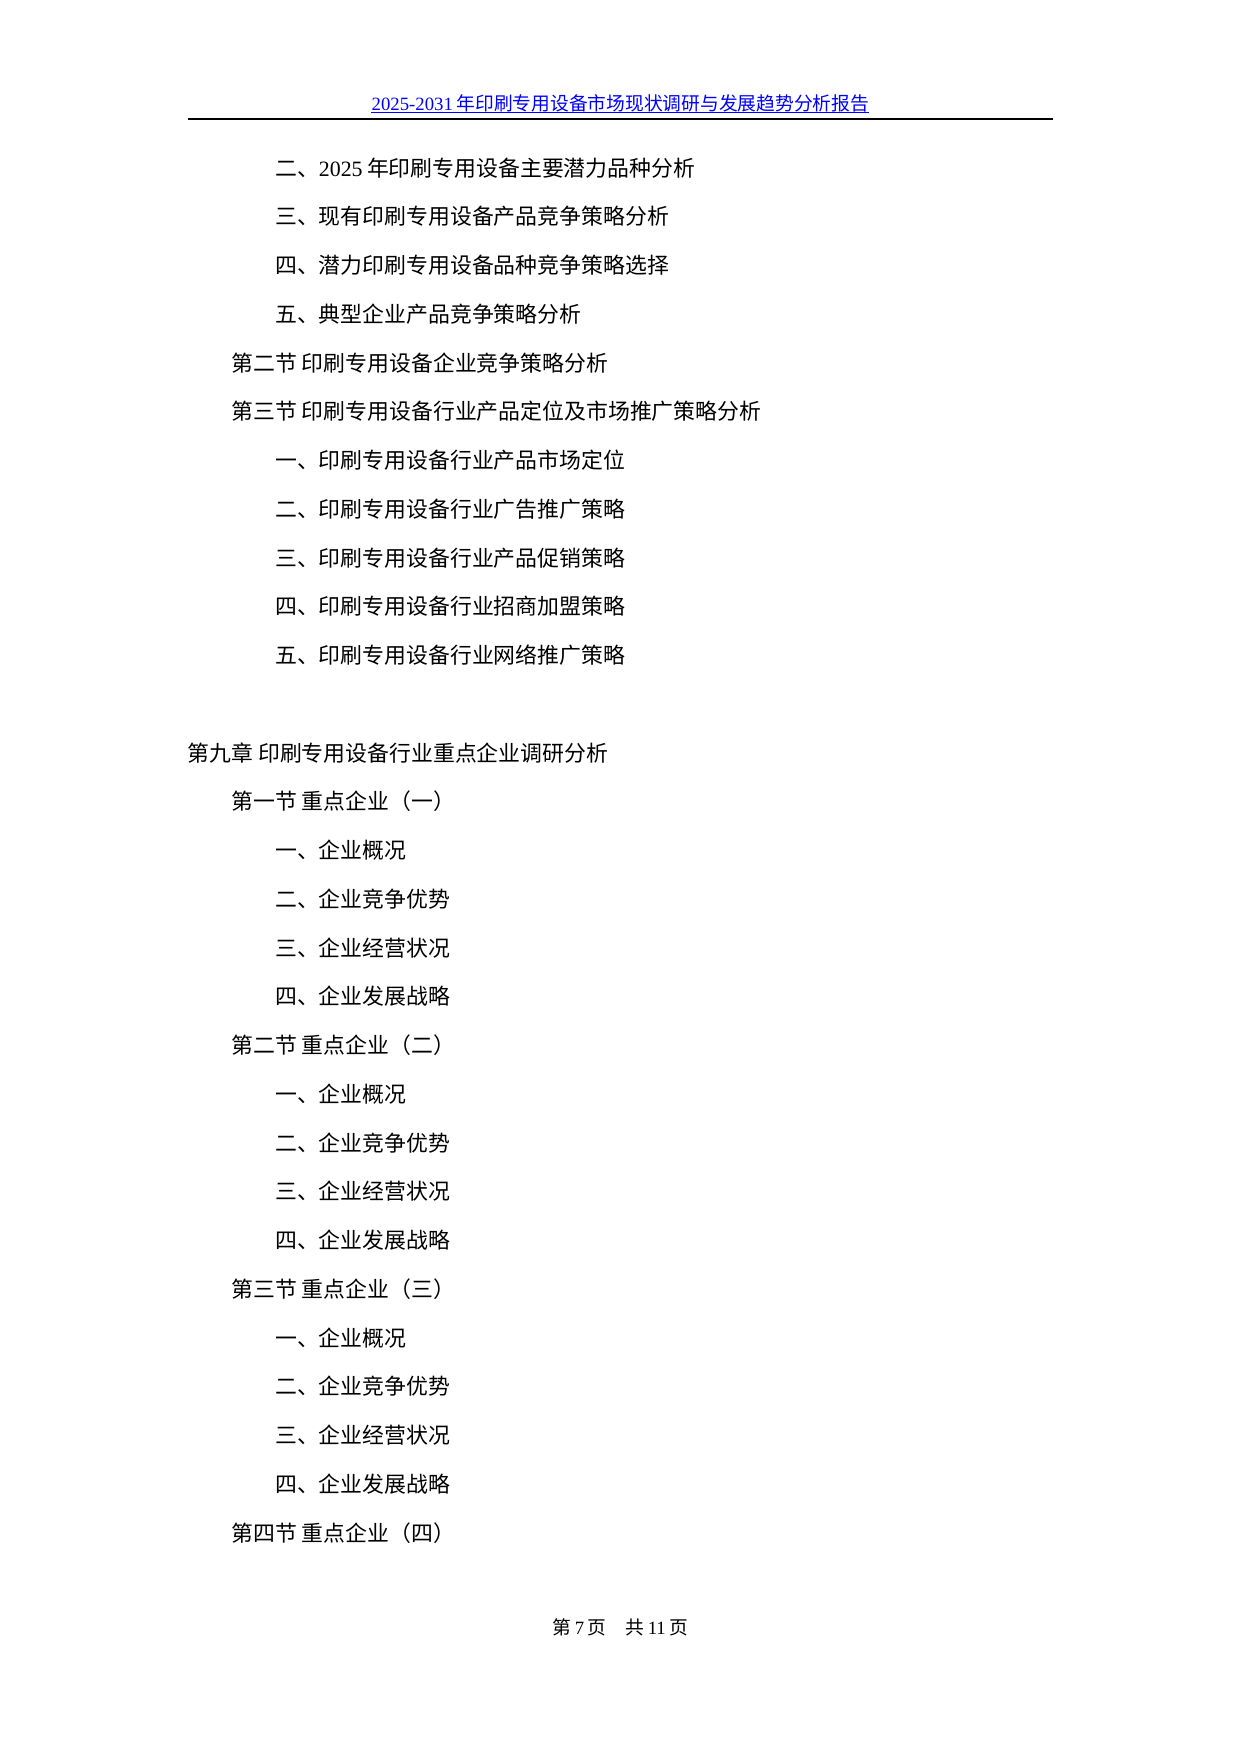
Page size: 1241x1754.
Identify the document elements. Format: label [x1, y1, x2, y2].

text [187, 150, 1053, 1548]
